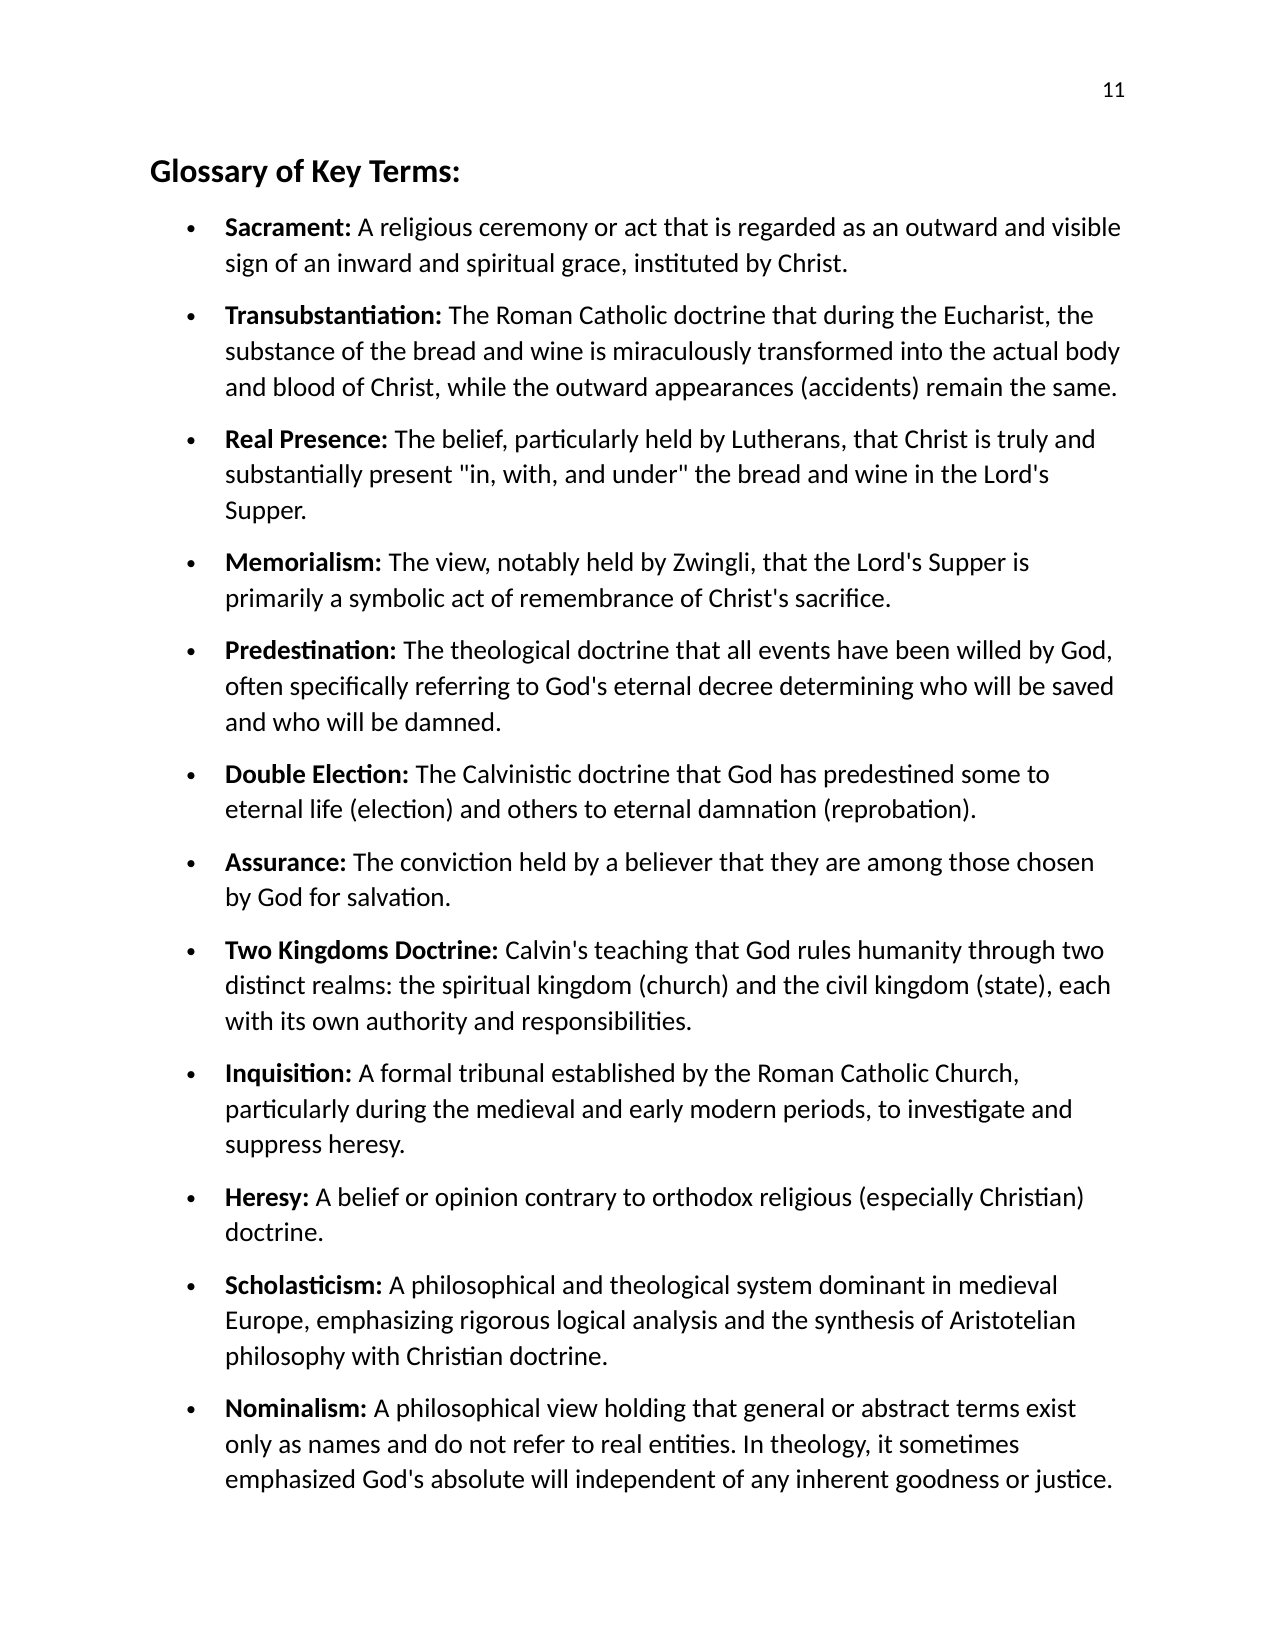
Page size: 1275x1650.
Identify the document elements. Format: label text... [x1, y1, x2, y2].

list Memorialism: The view, notably held by Zwingli, that the Lord's Supper is primarily a symbolic act of remembrance of Christ's sacrifice. [187, 546, 1125, 614]
list Inquisition: A formal tribunal established by the Roman Catholic Church, particularly during the medieval and early modern periods, to investigate and suppress heresy. [187, 1056, 1125, 1161]
list Two Kingdoms Doctrine: Calvin's teaching that God rules humanity through two distinct realms: the spiritual kingdom (church) and the civil kingdom (state), each with its own authority and responsibilities. [187, 933, 1125, 1037]
list Double Election: The Calvinistic doctrine that God has predestined some to eternal life (election) and others to eternal damnation (reprobation). [187, 757, 1125, 826]
list Assurance: The conviction held by a believer that they are among those chosen by God for salvation. [187, 845, 1125, 914]
list Real Presence: The belief, particularly held by Lutherans, that Christ is truly and substantially present "in, with, and under" the bread and wine in the Lord's Supper. [187, 422, 1125, 526]
list Predestination: The theological doctrine that all events have been willed by God, often specifically referring to God's eternal decree determining who will be saved and who will be damned. [187, 633, 1125, 738]
list Scholasticism: A philosophical and theological system dominant in medieval Europe, emphasizing rigorous logical analysis and the synthesis of Aristotelian philosophy with Christian doctrine. [187, 1268, 1125, 1372]
list Nominalism: A philosophical view holding that general or abstract terms exist only as names and do not refer to real entities. In theology, it sometimes emphasized God's absolute will independent of any inherent goodness or justice. [187, 1391, 1125, 1496]
list Heresy: A belief or opinion contrary to orthodox religious (especially Christian) doctrine. [187, 1180, 1125, 1249]
list Transubstantiation: The Roman Catholic doctrine that during the Eucharist, the substance of the bread and wine is miraculously transformed into the actual body and blood of Christ, while the outward appearances (accidents) remain the same. [187, 298, 1125, 403]
list Sacrament: A religious ceremony or act that is regarded as an outward and visible sign of an inward and spiritual grace, instituted by Christ. [187, 211, 1125, 279]
text Glossary of Key Terms: [150, 150, 1125, 191]
